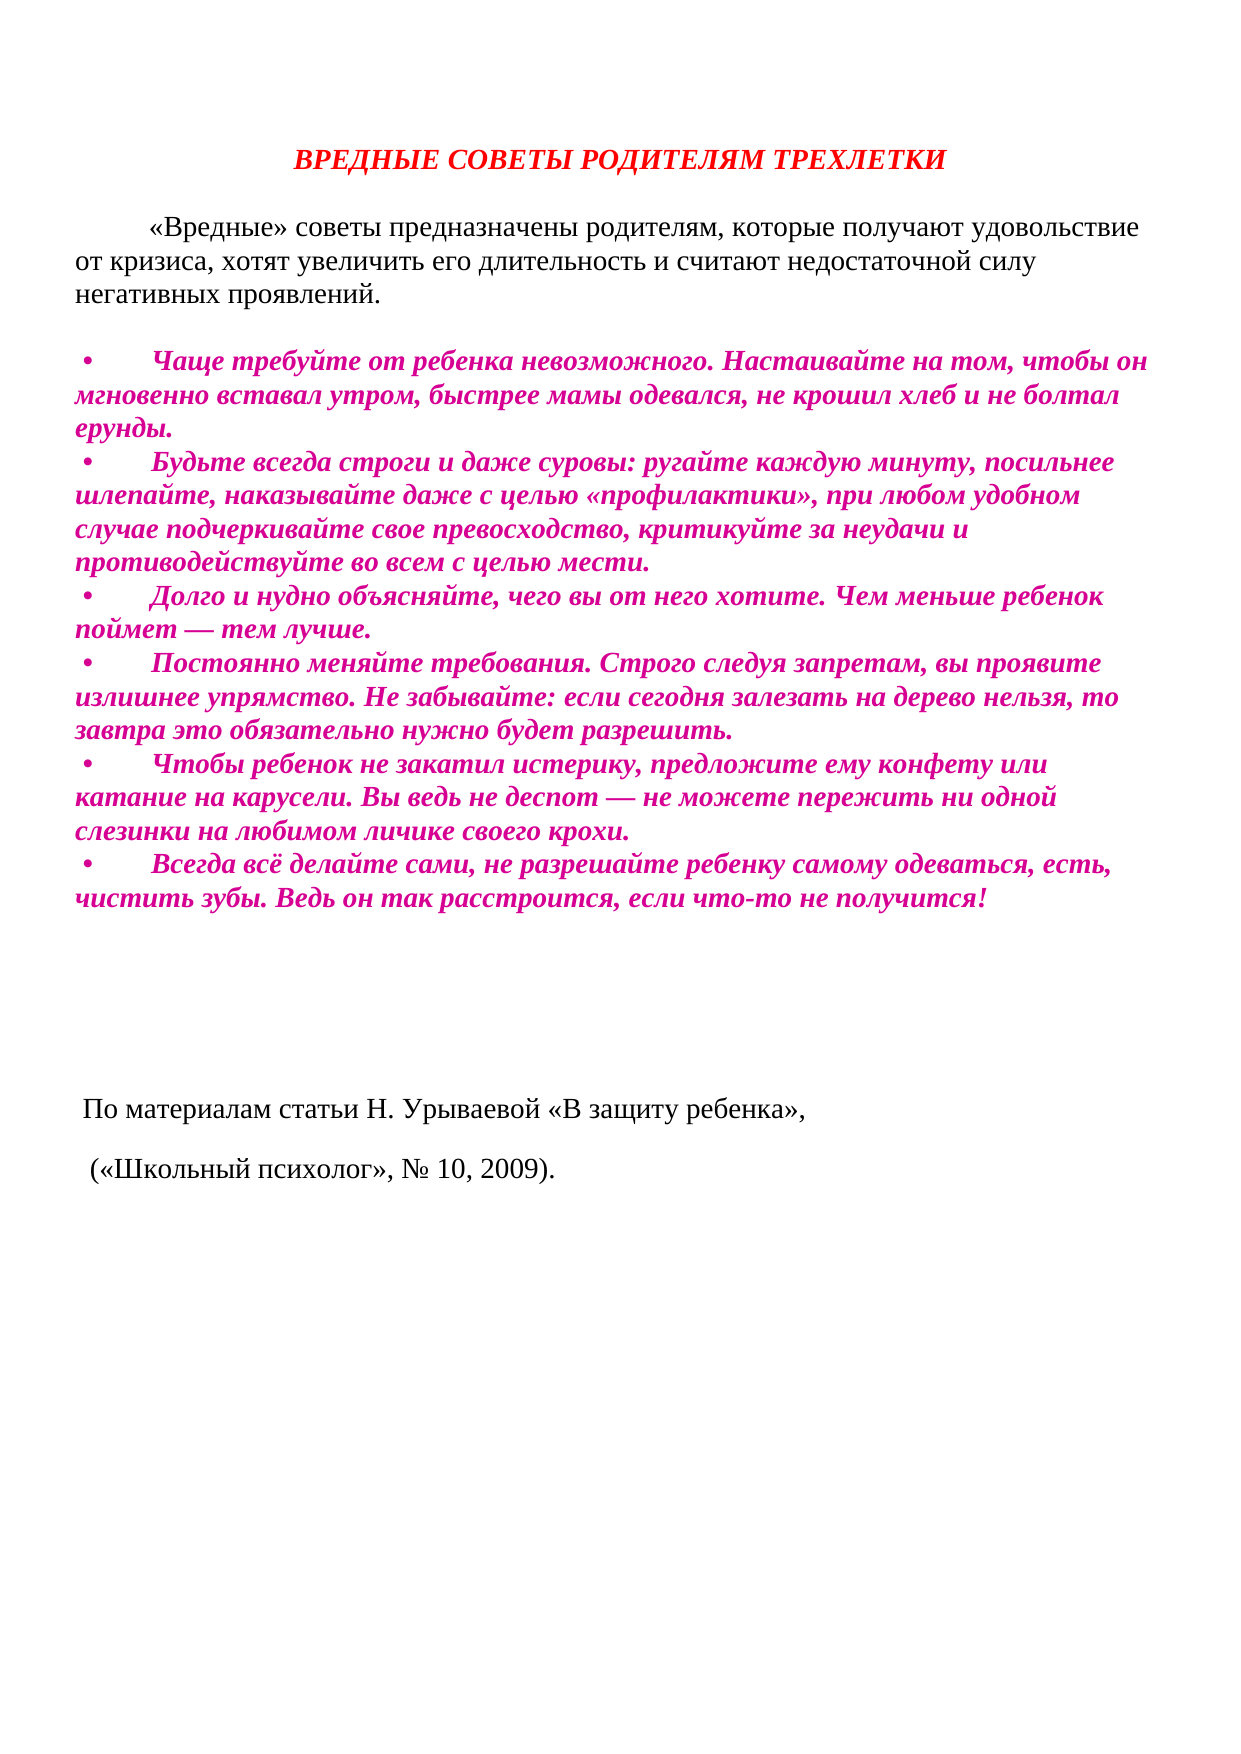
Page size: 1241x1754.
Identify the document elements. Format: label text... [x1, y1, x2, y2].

text По материалам статьи Н. Урываевой «В защиту ребенка», [75, 1092, 1165, 1125]
text • Долго и нудно объясняйте, чего вы от него хотите. Чем меньше ребенок поймет — тем лучше. [75, 578, 1165, 645]
text («Школьный психолог», № 10, 2009). [75, 1151, 1165, 1184]
text «Вредные» советы предназначены родителям, которые получают удовольствие от кризиса, хотят увеличить его длительность и считают недостаточной силу негативных проявлений. [75, 209, 1165, 310]
text • Всегда всё делайте сами, не разрешайте ребенку самому одеваться, есть, чистить зубы. Ведь он так расстроится, если что-то не получится! [75, 846, 1165, 913]
text • Постоянно меняйте требования. Строго следуя запретам, вы проявите излишнее упрямство. Не забывайте: если сегодня залезать на дерево нельзя, то завтра это обязательно нужно будет разрешить. [75, 645, 1165, 746]
text • Чаще требуйте от ребенка невозможного. Настаивайте на том, чтобы он мгновенно вставал утром, быстрее мамы одевался, не крошил хлеб и не болтал ерунды. [75, 343, 1165, 444]
text • Чтобы ребенок не закатил истерику, предложите ему конфету или катание на карусели. Вы ведь не деспот — не можете пережить ни одной слезинки на любимом личике своего крохи. [75, 746, 1165, 846]
text ВРЕДНЫЕ СОВЕТЫ РОДИТЕЛЯМ ТРЕХЛЕТКИ [75, 142, 1165, 176]
text • Будьте всегда строги и даже суровы: ругайте каждую минуту, посильнее шлепайте, наказывайте даже с целью «профилактики», при любом удобном случае подчеркивайте свое превосходство, критикуйте за неудачи и противодействуйте во всем с целью мести. [75, 444, 1165, 578]
